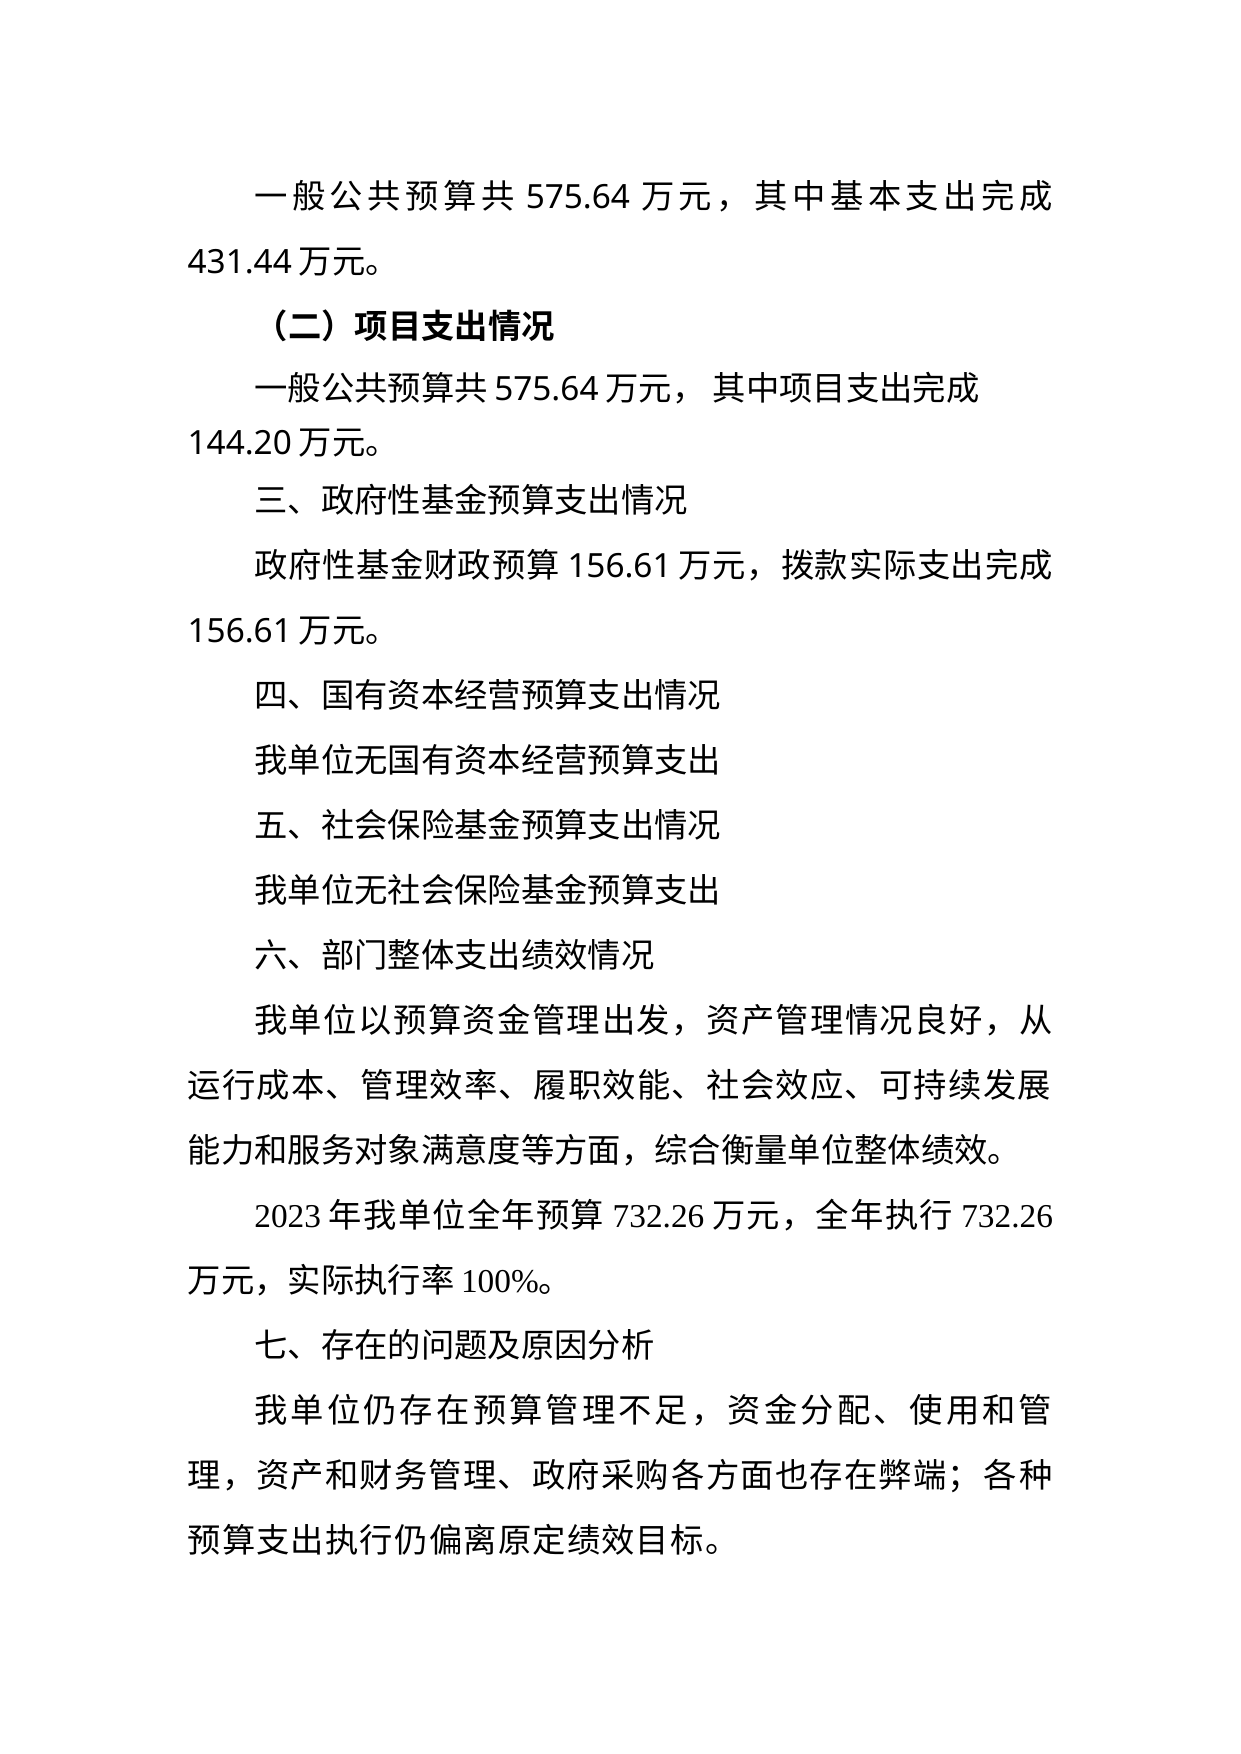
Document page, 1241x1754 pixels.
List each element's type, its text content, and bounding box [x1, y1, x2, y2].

list 社会保险基金预算支出情况 [187, 790, 1053, 855]
list 三、政府性基金预算支出情况 [187, 465, 1053, 530]
text 我单位以预算资金管理出发，资产管理情况良好，从运行成本、管理效率、履职效能、社会效应、可持续发展能力和服务对象满意度等方面，综合衡量单位整体绩效。 [187, 985, 1053, 1180]
text 2023年我单位全年预算732.26万元，全年执行732.26万元，实际执行率100%。 [187, 1180, 1053, 1310]
text 一般公共预算共575.64万元， 其中项目支出完成144.20万元。 [187, 357, 1053, 465]
list 四、国有资本经营预算支出情况 [187, 660, 1053, 725]
text 我单位无社会保险基金预算支出 [187, 855, 1053, 920]
list 部门整体支出绩效情况 [187, 920, 1053, 985]
list 政府性基金财政预算156.61万元，拨款实际支出完成156.61万元。 [187, 530, 1053, 660]
text 我单位无国有资本经营预算支出 [187, 725, 1053, 790]
list 项目支出情况 [187, 292, 1053, 357]
list 七、存在的问题及原因分析 [187, 1310, 1053, 1375]
list 一般公共预算共575.64万元，其中基本支出完成431.44万元。 [187, 162, 1053, 292]
text 我单位仍存在预算管理不足，资金分配、使用和管理，资产和财务管理、政府采购各方面也存在弊端；各种预算支出执行仍偏离原定绩效目标。 [187, 1375, 1053, 1570]
